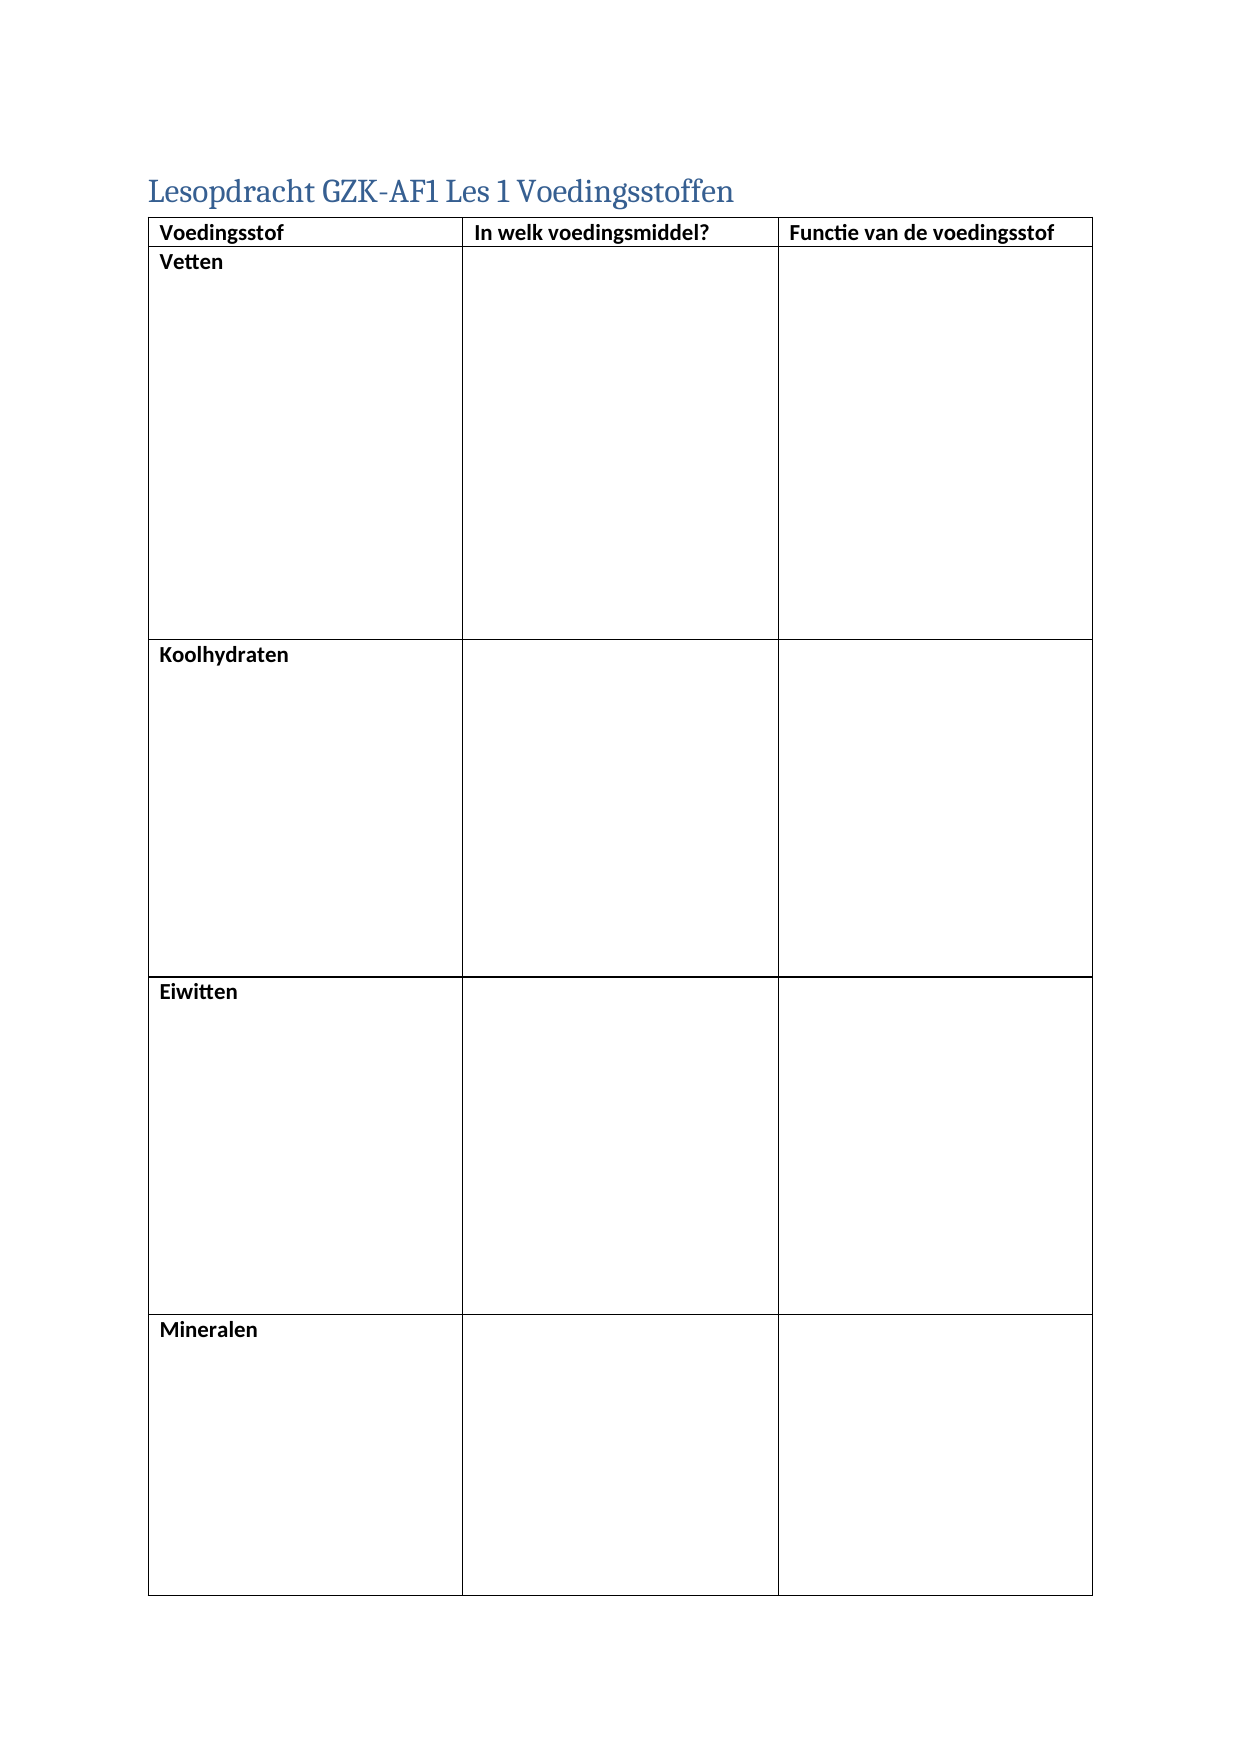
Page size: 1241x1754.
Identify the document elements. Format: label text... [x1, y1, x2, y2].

subtitle Lesopdracht GZK-AF1 Les 1 Voedingsstoffen [148, 173, 1093, 211]
table_cell [779, 978, 1092, 1314]
table_cell [463, 247, 778, 639]
table_cell [463, 978, 778, 1314]
table_header Functie van de voedingsstof [779, 218, 1092, 246]
table_cell Mineralen Water [149, 1315, 462, 1595]
table_header Voedingsstof [149, 218, 462, 246]
table_cell Eiwitten [149, 978, 462, 1314]
table_cell Vetten [149, 247, 462, 639]
table_cell [779, 1315, 1092, 1595]
table_cell Koolhydraten [149, 640, 462, 976]
table_cell [463, 1315, 778, 1595]
table_header In welk voedingsmiddel? [463, 218, 778, 246]
table_cell [779, 247, 1092, 639]
table_cell [779, 640, 1092, 976]
table_cell [463, 640, 778, 976]
